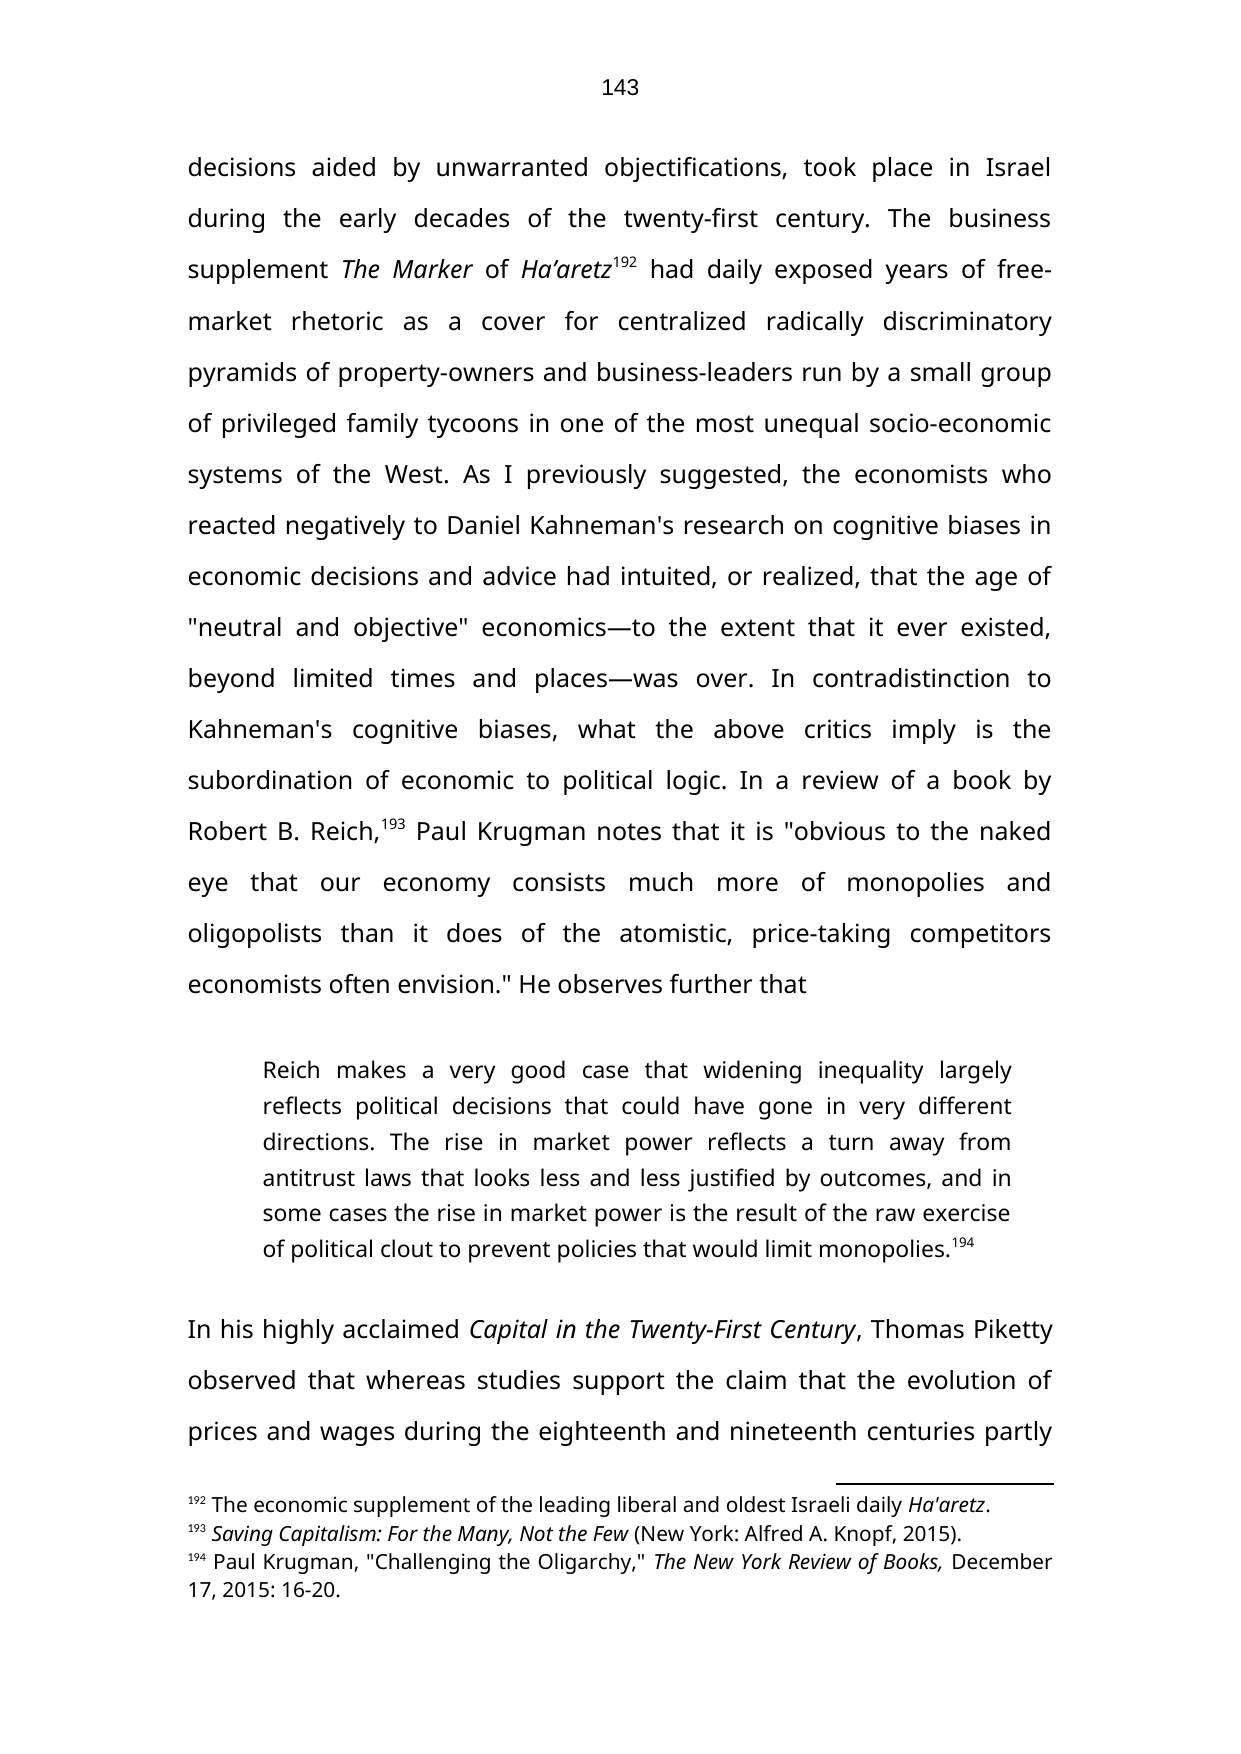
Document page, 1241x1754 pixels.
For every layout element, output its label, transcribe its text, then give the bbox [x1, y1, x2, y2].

text Reich makes a very good case that widening inequality largely reflects political decisions that could have gone in very different directions. The rise in market power reflects a turn away from antitrust laws that looks less and less justified by outcomes, and in some cases the rise in market power is the result of the raw exercise of political clout to prevent policies that would limit monopolies. [262, 1054, 1012, 1264]
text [187, 1311, 1053, 1447]
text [187, 150, 1053, 1001]
